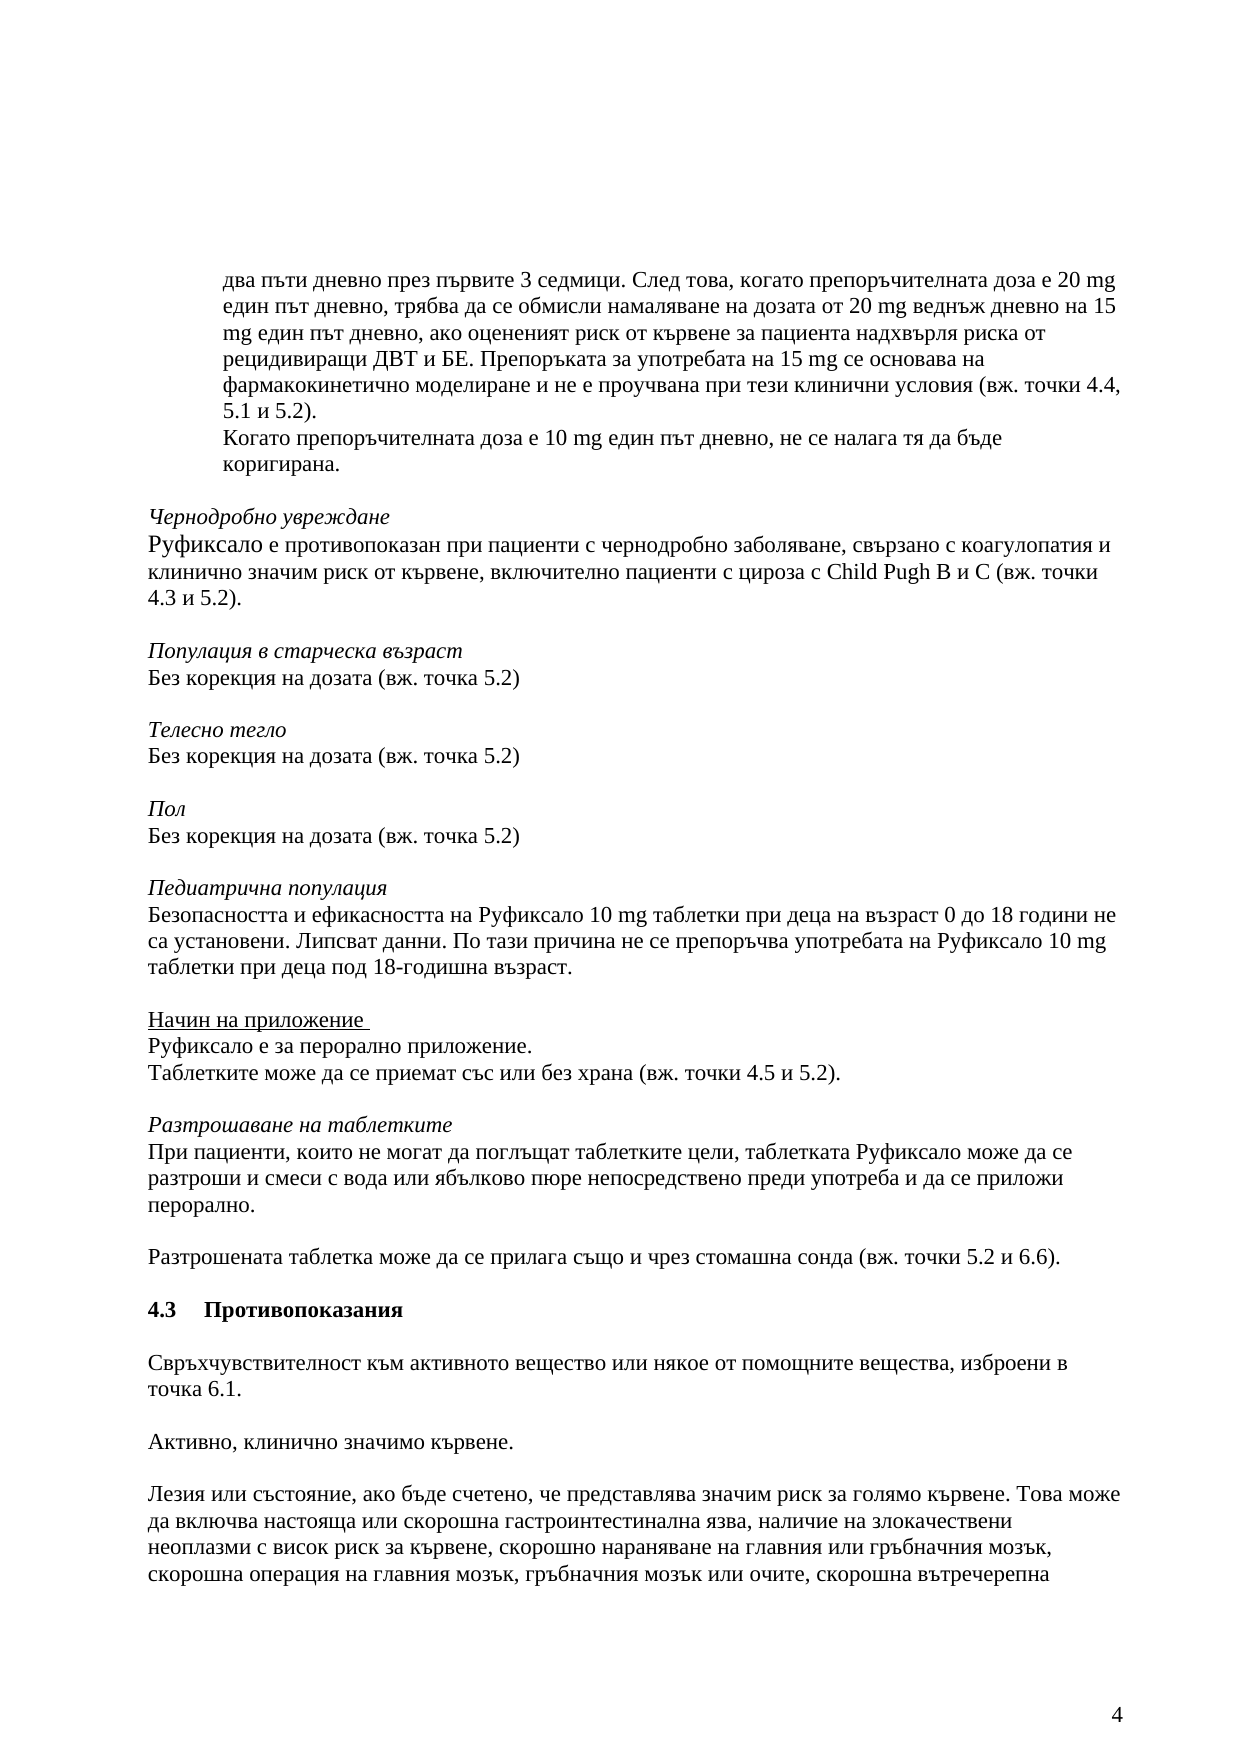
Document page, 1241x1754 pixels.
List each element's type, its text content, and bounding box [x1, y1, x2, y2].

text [223, 266, 1123, 424]
text Разтрошената таблетка може да се прилага също и чрез стомашна сонда (вж. точки 5.2 и 6.6). [148, 1243, 1123, 1270]
text Пол [148, 795, 1123, 822]
text Без корекция на дозата (вж. точка 5.2) [148, 743, 1123, 769]
text Безопасността и ефикасността на Руфиксало 10 mg таблетки при деца на възраст 0 до 18 години не са установени. Липсват данни. По тази причина не се препоръчва употребата на Руфиксало 10 mg таблетки при деца под 18-годишна възраст. [148, 901, 1123, 980]
text Начин на приложение [148, 1006, 1123, 1032]
text Телесно тегло [148, 716, 1123, 743]
text Без корекция на дозата (вж. точка 5.2) [148, 663, 1123, 690]
text Популация в старческа възраст [148, 637, 1123, 663]
text Руфиксало е противопоказан при пациенти с чернодробно заболяване, свързано с коагулопатия и клинично значим риск от кървене, включително пациенти с цироза с Child Pugh B и С (вж. точки 4.3 и 5.2). [148, 529, 1123, 611]
text Свръхчувствителност към активното вещество или някое от помощните вещества, изброени в точка 6.1. [148, 1349, 1123, 1401]
text Разтрошаване на таблетките [148, 1112, 1123, 1138]
text Когато препоръчителната доза е 10 mg един път дневно, не се налага тя да бъде коригирана. [223, 424, 1123, 477]
text Без корекция на дозата (вж. точка 5.2) [148, 822, 1123, 848]
text Чернодробно увреждане [148, 503, 1123, 529]
text Активно, клинично значимо кървене. [148, 1428, 1123, 1454]
text Руфиксало е за перорално приложение. [148, 1032, 1123, 1059]
text Таблетките може да се приемат със или без храна (вж. точки 4.5 и 5.2). [148, 1059, 1123, 1085]
text При пациенти, които не могат да поглъщат таблетките цели, таблетката Руфиксало може да се разтроши и смеси с вода или ябълково пюре непосредствено преди употреба и да се приложи перорално. [148, 1138, 1123, 1217]
text Педиатрична популация [148, 874, 1123, 901]
text 4.3 Противопоказания [148, 1296, 1123, 1322]
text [148, 1481, 1123, 1586]
